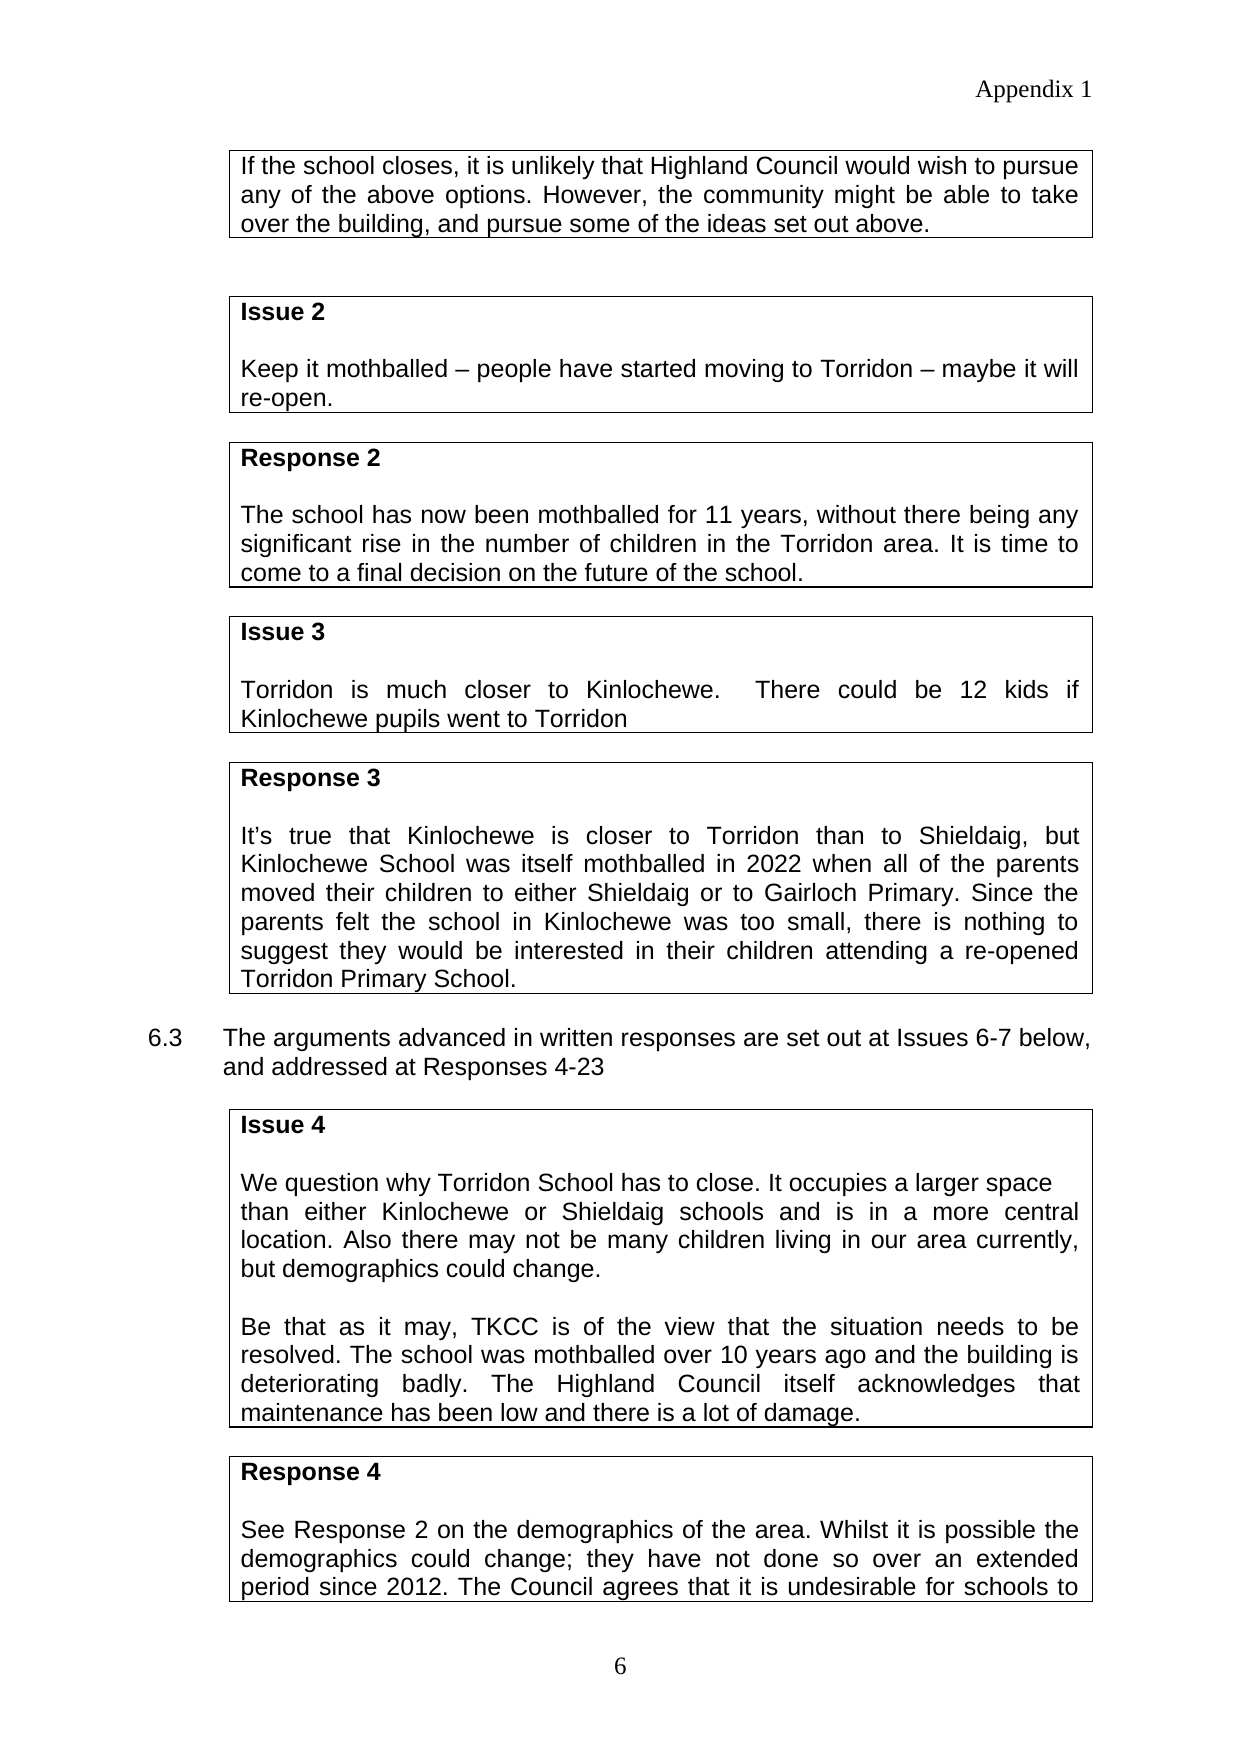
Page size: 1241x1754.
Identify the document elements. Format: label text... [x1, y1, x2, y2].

table_header Issue 3 Torridon is much closer to Kinlochewe. There could be 12 kids if Kinlochewe pupils went to Torridon [230, 617, 1092, 732]
table_header Response 3 It’s true that Kinlochewe is closer to Torridon than to Shieldaig, but Kinlochewe School was itself mothballed in 2022 when all of the parents moved their children to either Shieldaig or to Gairloch Primary. Since the parents felt the school in Kinlochewe was too small, there is nothing to suggest they would be interested in their children attending a re-opened Torridon Primary School. [230, 763, 1092, 993]
table_header Response 2 The school has now been mothballed for 11 years, without there being any significant rise in the number of children in the Torridon area. It is time to come to a final decision on the future of the school. [230, 443, 1092, 586]
table_header Issue 4 We question why Torridon School has to close. It occupies a larger space than either Kinlochewe or Shieldaig schools and is in a more central location. Also there may not be many children living in our area currently, but demographics could change. Be that as it may, TKCC is of the view that the situation needs to be resolved. The school was mothballed over 10 years ago and the building is deteriorating badly. The Highland Council itself acknowledges that maintenance has been low and there is a lot of damage. [230, 1110, 1092, 1426]
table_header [230, 151, 1092, 237]
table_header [230, 1457, 1092, 1601]
text 6.3 The arguments advanced in written responses are set out at Issues 6-7 below, and addressed at Responses 4-23 [148, 1023, 1092, 1080]
table_header Issue 2 Keep it mothballed – people have started moving to Torridon – maybe it will re-open. [230, 297, 1092, 412]
